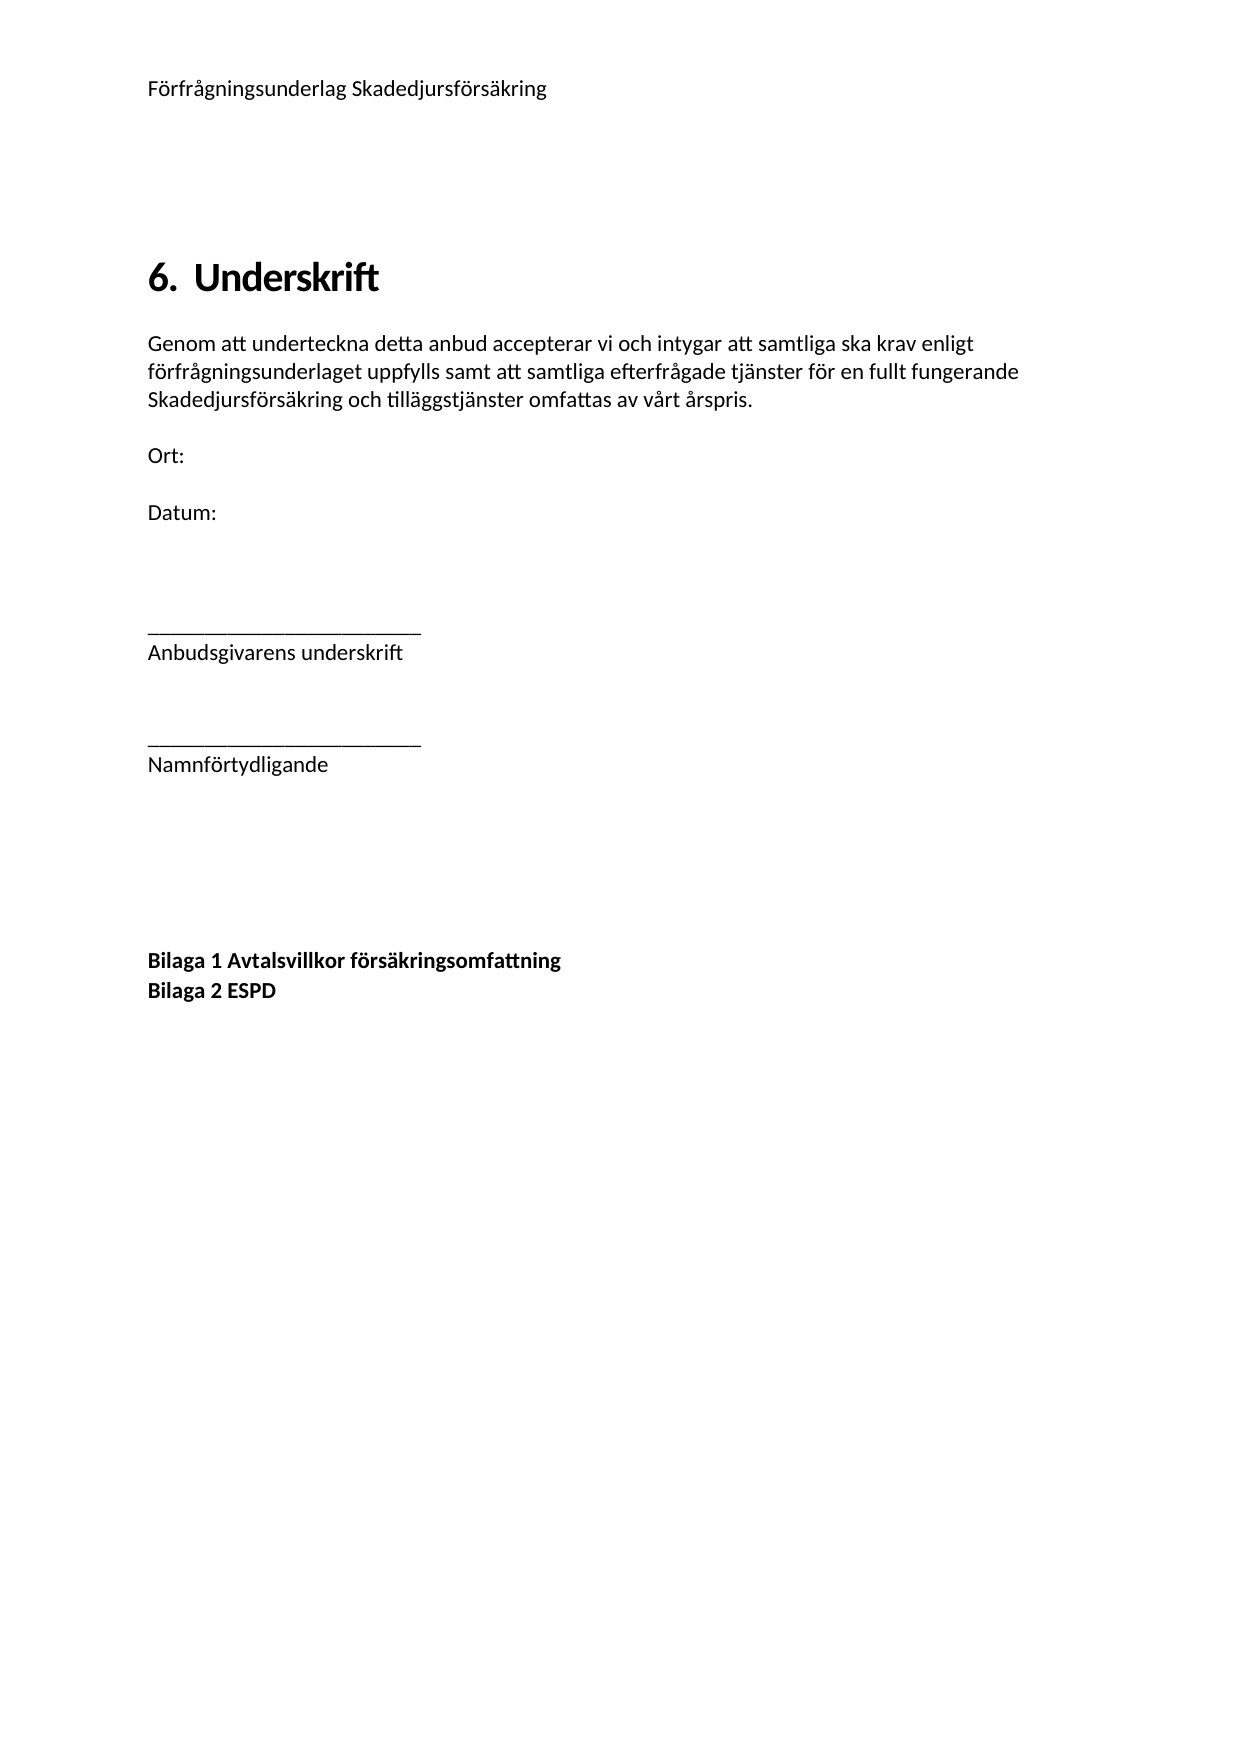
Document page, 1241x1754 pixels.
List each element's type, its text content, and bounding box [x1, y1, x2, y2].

text Namnförtydligande [148, 750, 1107, 778]
text ________________________ [148, 610, 1107, 638]
text Ort: [148, 442, 1107, 469]
text Anbudsgivarens underskrift [148, 638, 1107, 666]
text Genom att underteckna detta anbud accepterar vi och intygar att samtliga ska krav enligt förfrågningsunderlaget uppfylls samt att samtliga efterfrågade tjänster för en fullt fungerande Skadedjursförsäkring och tilläggstjänster omfattas av vårt årspris. [148, 329, 1107, 413]
text Bilaga 1 Avtalsvillkor försäkringsomfattning Bilaga 2 ESPD [148, 946, 1107, 1004]
text ________________________ [148, 722, 1107, 750]
text Underskrift [148, 251, 1107, 301]
text Datum: [148, 498, 1107, 526]
